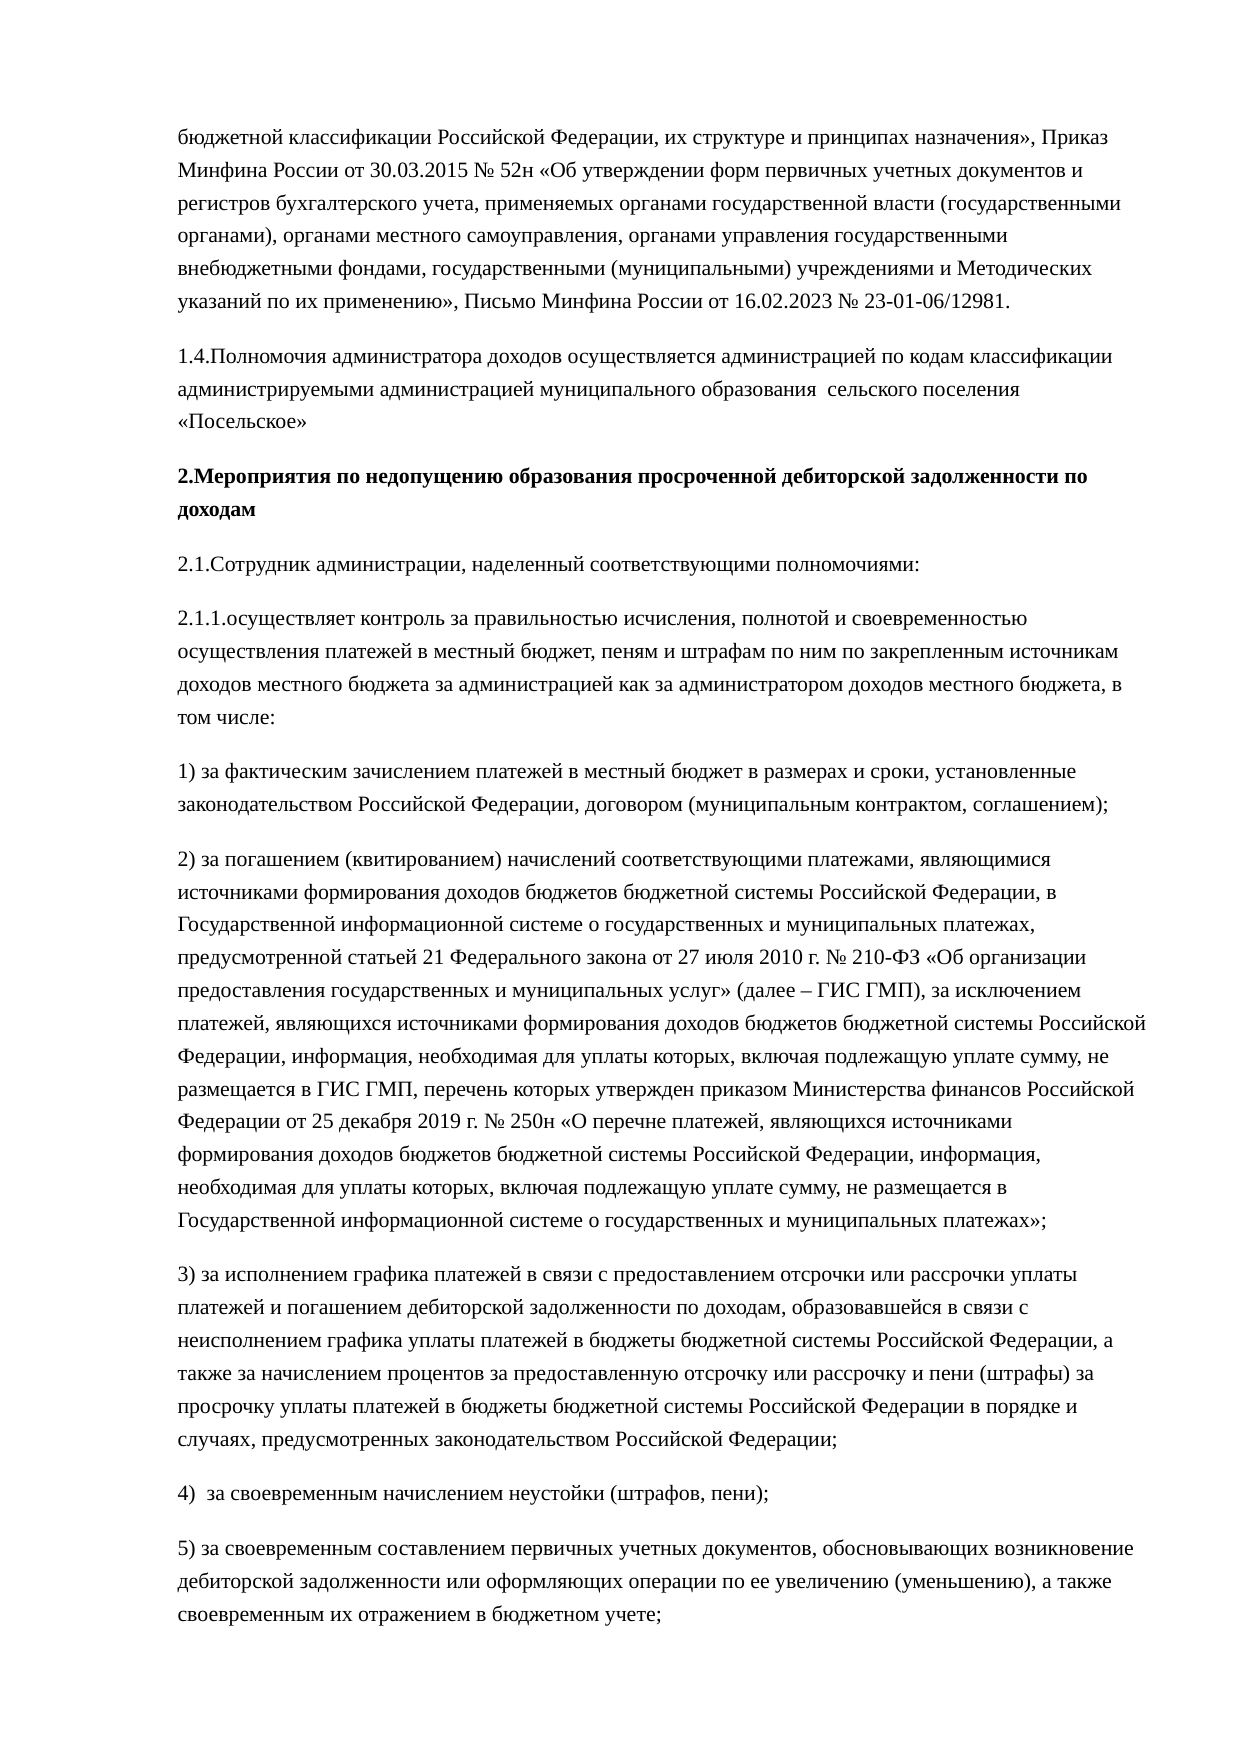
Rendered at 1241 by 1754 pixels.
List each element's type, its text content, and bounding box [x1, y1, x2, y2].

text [177, 118, 1152, 315]
text 2.1.1.осуществляет контроль за правильностью исчисления, полнотой и своевременностью осуществления платежей в местный бюджет, пеням и штрафам по ним по закрепленным источникам доходов местного бюджета за администрацией как за администратором доходов местного бюджета, в том числе: [177, 599, 1152, 731]
text 5) за своевременным составлением первичных учетных документов, обосновывающих возникновение дебиторской задолженности или оформляющих операции по ее увеличению (уменьшению), а также своевременным их отражением в бюджетном учете; [177, 1529, 1152, 1627]
text 2.1.Сотрудник администрации, наделенный соответствующими полномочиями: [177, 545, 1152, 577]
text 3) за исполнением графика платежей в связи с предоставлением отсрочки или рассрочки уплаты платежей и погашением дебиторской задолженности по доходам, образовавшейся в связи с неисполнением графика уплаты платежей в бюджеты бюджетной системы Российской Федерации, а также за начислением процентов за предоставленную отсрочку или рассрочку и пени (штрафы) за просрочку уплаты платежей в бюджеты бюджетной системы Российской Федерации в порядке и случаях, предусмотренных законодательством Российской Федерации; [177, 1256, 1152, 1452]
text 2.Мероприятия по недопущению образования просроченной дебиторской задолженности по доходам [177, 457, 1152, 523]
text 1) за фактическим зачислением платежей в местный бюджет в размерах и сроки, установленные законодательством Российской Федерации, договором (муниципальным контрактом, соглашением); [177, 752, 1152, 818]
text 2) за погашением (квитированием) начислений соответствующими платежами, являющимися источниками формирования доходов бюджетов бюджетной системы Российской Федерации, в Государственной информационной системе о государственных и муниципальных платежах, предусмотренной статьей 21 Федерального закона от 27 июля 2010 г. № 210-ФЗ «Об организации предоставления государственных и муниципальных услуг» (далее – ГИС ГМП), за исключением платежей, являющихся источниками формирования доходов бюджетов бюджетной системы Российской Федерации, информация, необходимая для уплаты которых, включая подлежащую уплате сумму, не размещается в ГИС ГМП, перечень которых утвержден приказом Министерства финансов Российской Федерации от 25 декабря 2019 г. № 250н «О перечне платежей, являющихся источниками формирования доходов бюджетов бюджетной системы Российской Федерации, информация, необходимая для уплаты которых, включая подлежащую уплате сумму, не размещается в Государственной информационной системе о государственных и муниципальных платежах»; [177, 840, 1152, 1234]
text 1.4.Полномочия администратора доходов осуществляется администрацией по кодам классификации администрируемыми администрацией муниципального образования сельского поселения «Посельское» [177, 337, 1152, 435]
text 4) за своевременным начислением неустойки (штрафов, пени); [177, 1474, 1152, 1507]
